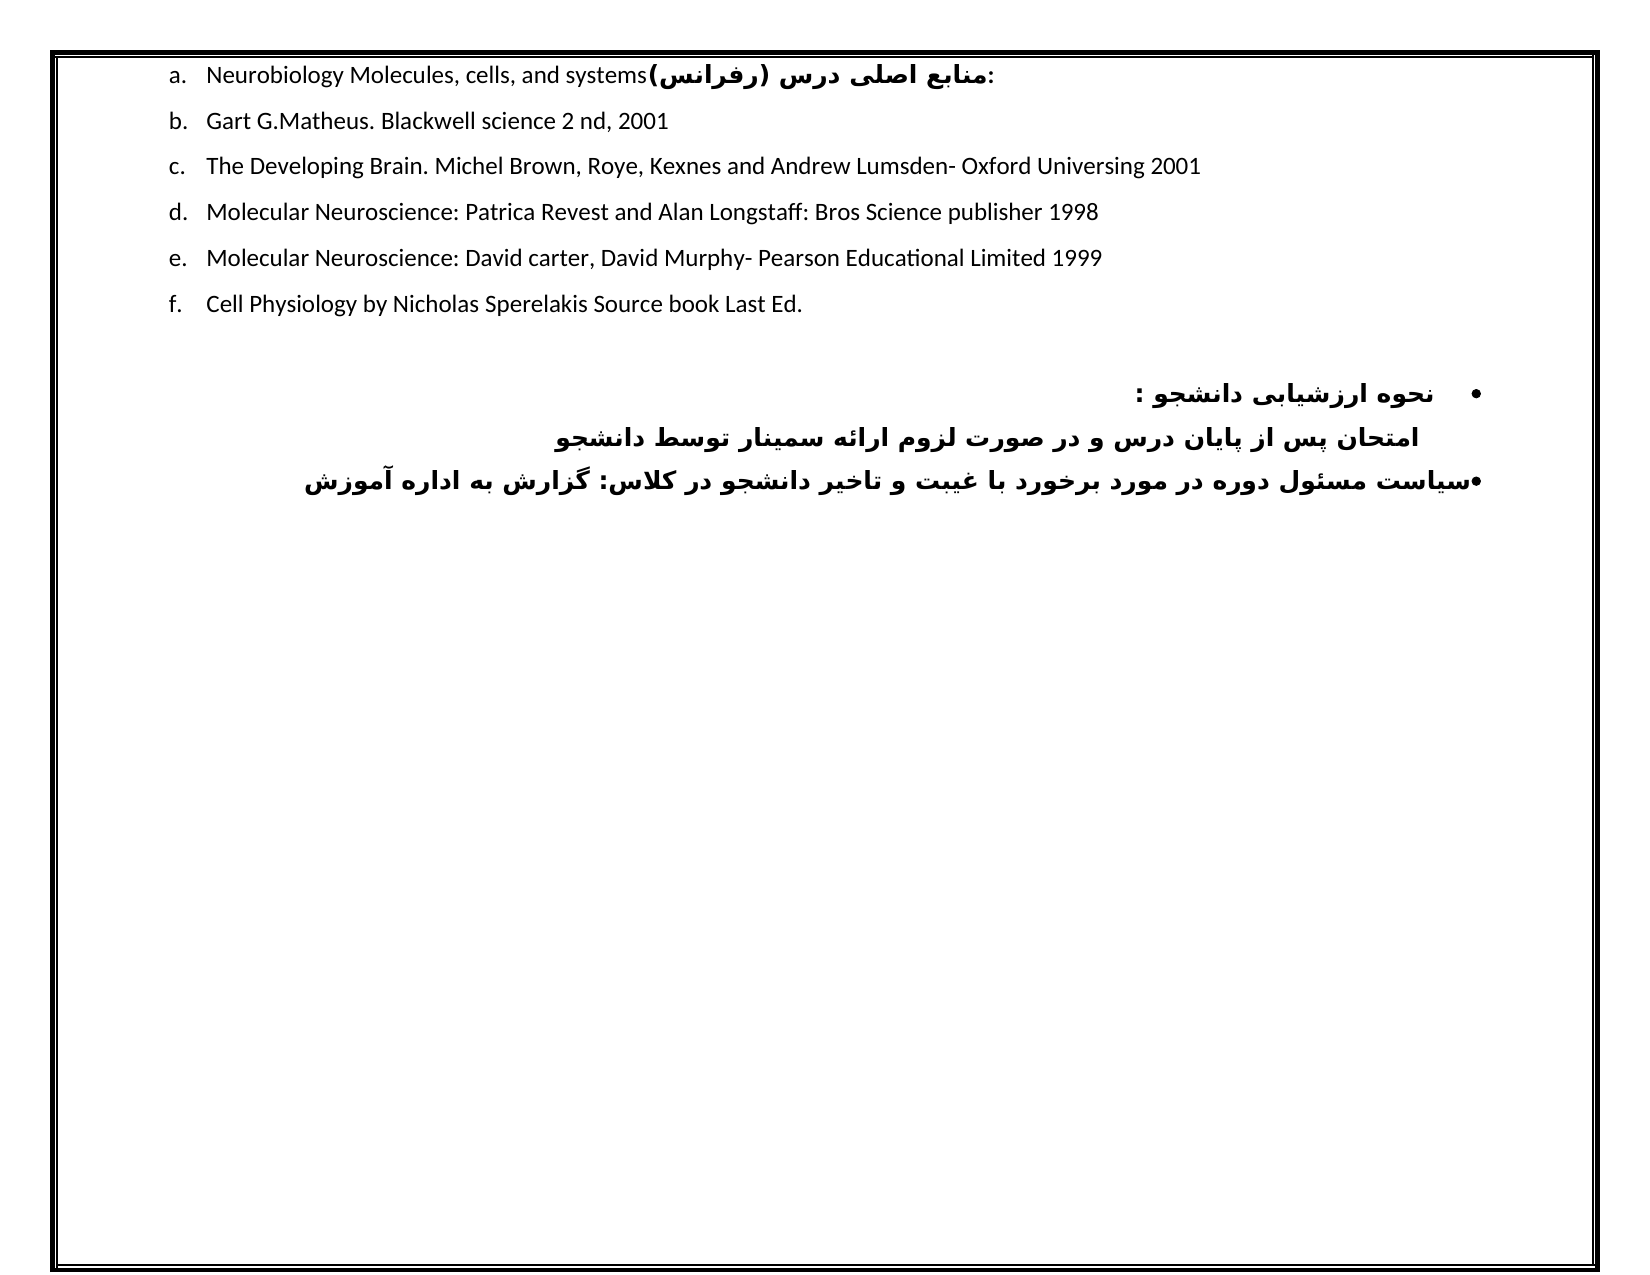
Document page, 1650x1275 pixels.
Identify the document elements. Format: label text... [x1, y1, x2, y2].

list Molecular Neuroscience: David carter, David Murphy- Pearson Educational Limited 1999 [169, 242, 1500, 272]
list نحوه ارزشیابی دانشجو : [150, 379, 1472, 408]
text امتحان پس از پایان درس و در صورت لزوم ارائه سمینار توسط دانشجو [150, 423, 1472, 452]
list Cell Physiology by Nicholas Sperelakis Source book Last Ed. [169, 288, 1500, 318]
list Neurobiology Molecules, cells, and systemsمنابع اصلی درس (رفرانس): [169, 59, 1500, 89]
list Molecular Neuroscience: Patrica Revest and Alan Longstaff: Bros Science publisher 1998 [169, 196, 1500, 227]
list The Developing Brain. Michel Brown, Roye, Kexnes and Andrew Lumsden- Oxford Universing 2001 [169, 151, 1500, 181]
list Gart G.Matheus. Blackwell science 2 nd, 2001 [169, 105, 1500, 135]
list سیاست مسئول دوره در مورد برخورد با غیبت و تاخیر دانشجو در کلاس: گزارش به اداره آموزش [150, 467, 1472, 496]
